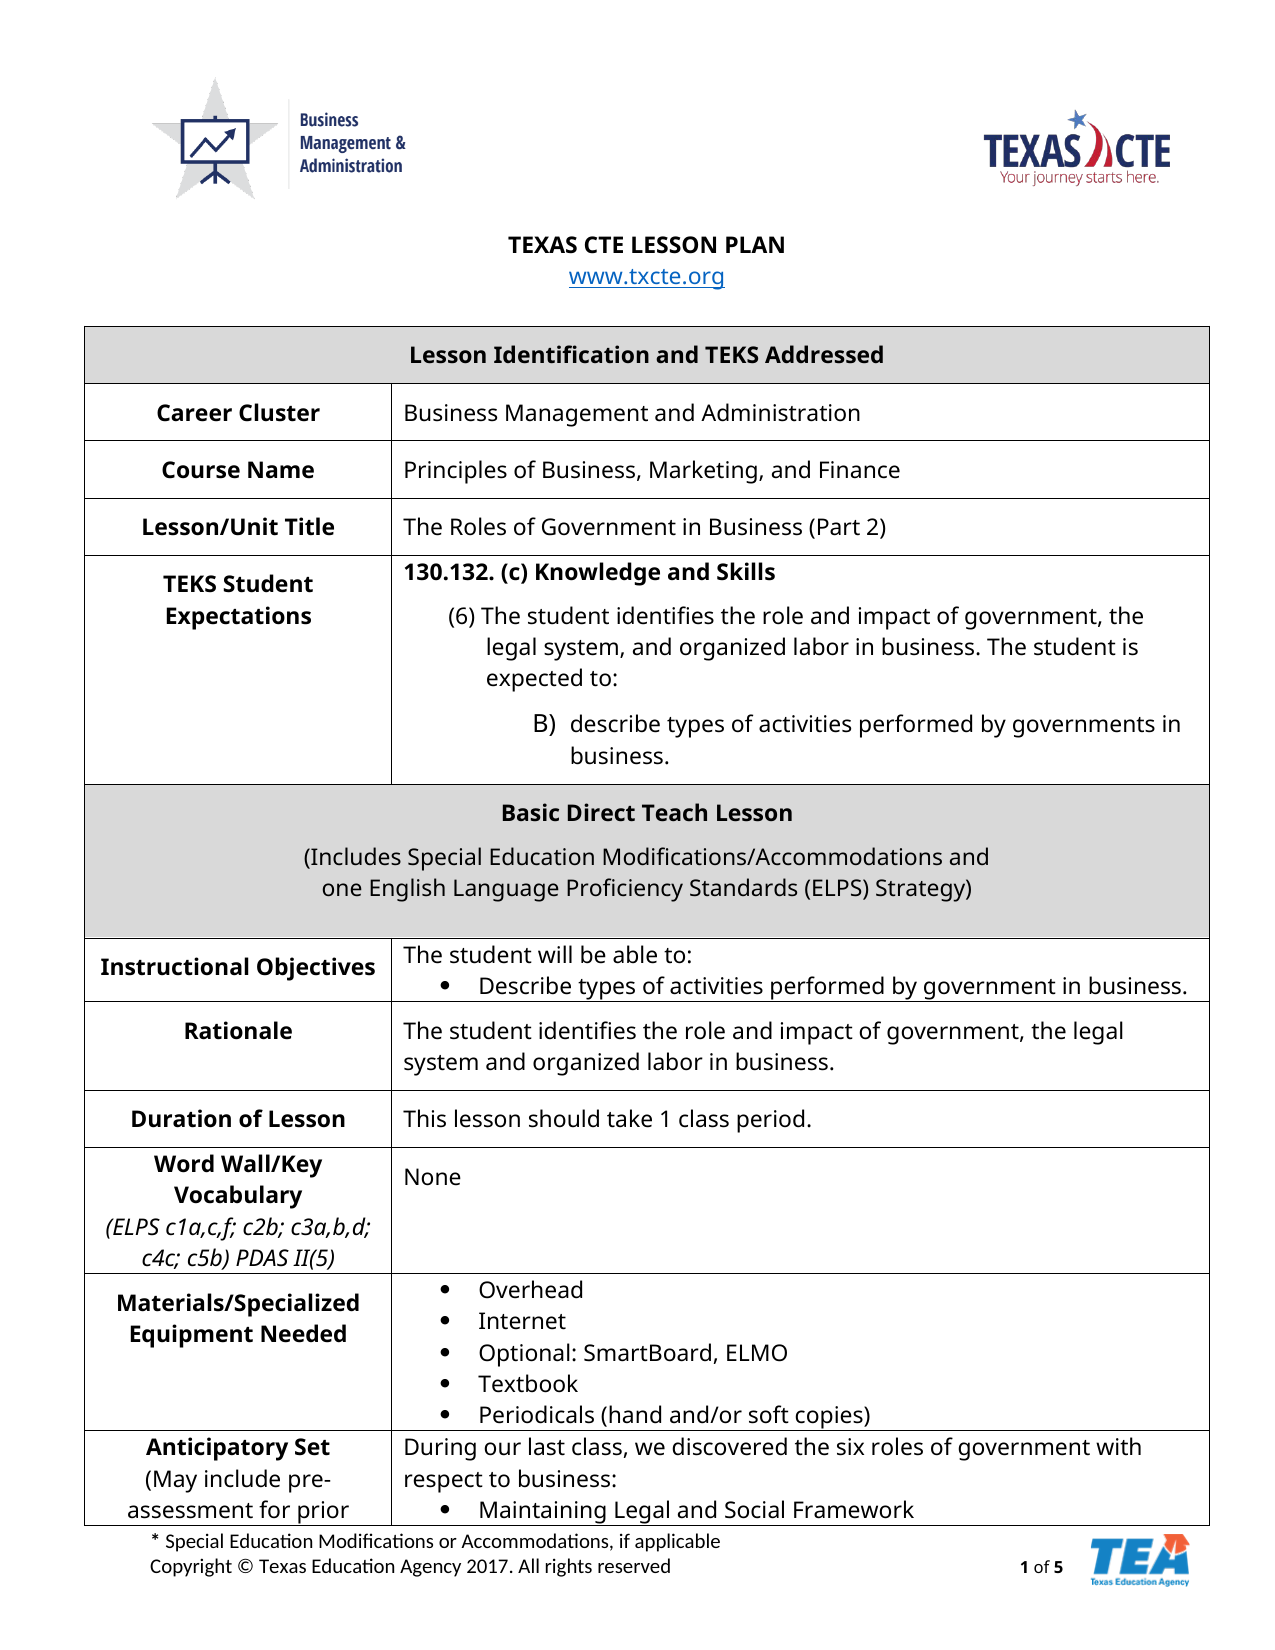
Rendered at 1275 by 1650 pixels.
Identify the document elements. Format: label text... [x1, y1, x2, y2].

table_cell Rationale [85, 1002, 391, 1089]
table_cell Materials/Specialized Equipment Needed [85, 1274, 391, 1430]
table_cell Principles of Business, Marketing, and Finance [392, 441, 1209, 497]
table_cell Overhead Internet Optional: SmartBoard, ELMO Textbook Periodicals (hand and/or soft copies) [392, 1274, 1209, 1430]
table_cell Duration of Lesson [85, 1091, 391, 1147]
table_cell The student identifies the role and impact of government, the legal system and organized labor in business. [392, 1002, 1209, 1089]
table_cell This lesson should take 1 class period. [392, 1091, 1209, 1147]
table_cell Instructional Objectives [85, 939, 391, 1001]
table_cell Anticipatory Set (May include pre-assessment for prior knowledge) [85, 1431, 391, 1525]
table_cell Course Name [85, 441, 391, 497]
table_cell The student will be able to: Describe types of activities performed by government in business. [392, 939, 1209, 1001]
table_cell TEKS Student Expectations [85, 556, 391, 784]
table_cell Word Wall/Key Vocabulary (ELPS c1a,c,f; c2b; c3a,b,d; c4c; c5b) PDAS II(5) [85, 1148, 391, 1273]
picture [1090, 1534, 1190, 1587]
table_cell Lesson Identification and TEKS Addressed [85, 327, 1209, 383]
table_cell 130.132. (c) Knowledge and Skills (6) The student identifies the role and impact of government, the legal system, and organized labor in business. The student is expected to: describe types of activities performed by governments in business. [392, 556, 1209, 784]
picture [964, 98, 1189, 197]
table_cell Basic Direct Teach Lesson (Includes Special Education Modifications/Accommodations and one English Language Proficiency Standards (ELPS) Strategy) [85, 785, 1209, 937]
table_cell Lesson/Unit Title [85, 499, 391, 555]
table_header TEXAS CTE LESSON PLAN www.txcte.org [84, 229, 1209, 326]
table_cell None [392, 1148, 1209, 1273]
table_cell The Roles of Government in Business (Part 2) [392, 499, 1209, 555]
table_cell Business Management and Administration [392, 384, 1209, 440]
table_cell Career Cluster [85, 384, 391, 440]
